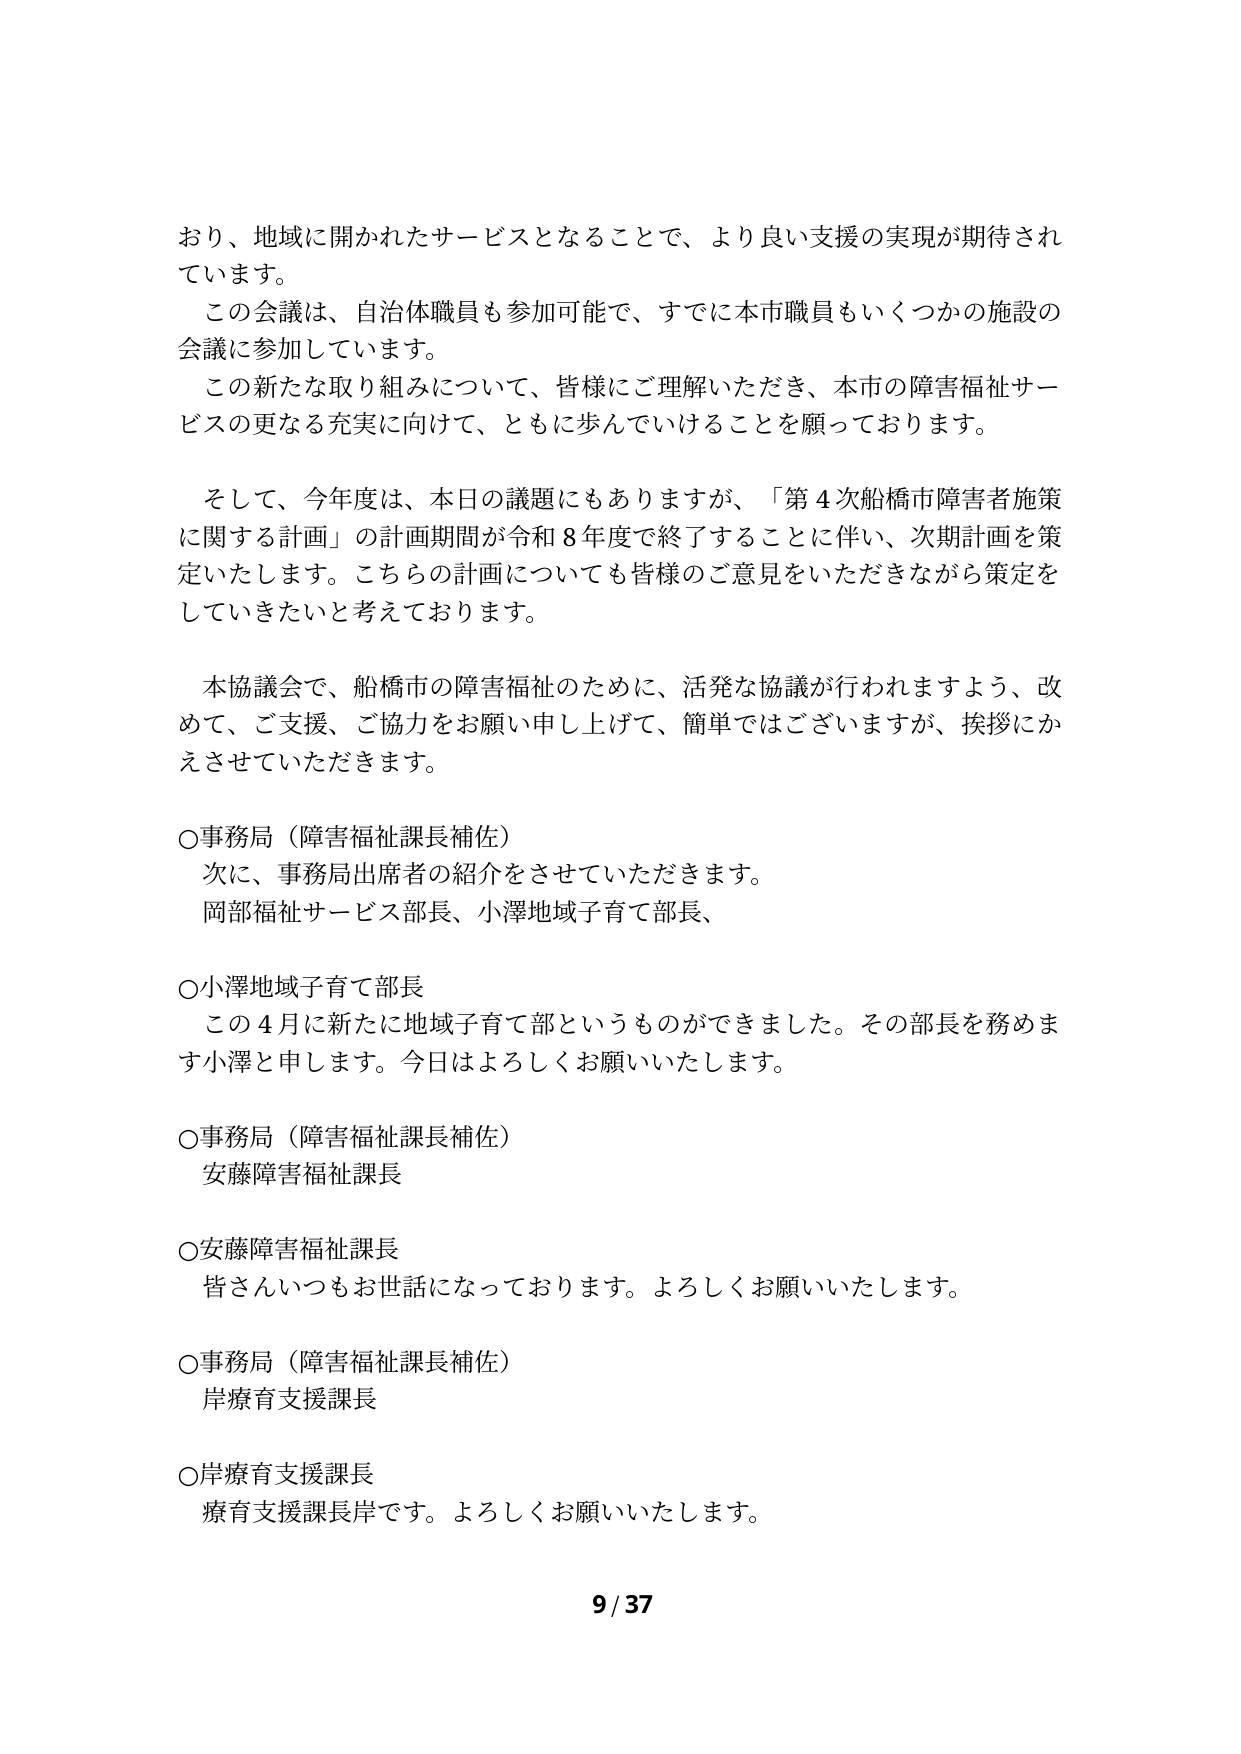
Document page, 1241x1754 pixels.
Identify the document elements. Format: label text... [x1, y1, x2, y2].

text 安藤障害福祉課長 [177, 1154, 1063, 1192]
text ○安藤障害福祉課長 [177, 1229, 1063, 1267]
text 岸療育支援課長 [177, 1379, 1063, 1417]
text 皆さんいつもお世話になっております。よろしくお願いいたします。 [177, 1267, 1063, 1304]
text ○事務局（障害福祉課長補佐） [177, 1117, 1063, 1154]
text 次に、事務局出席者の紹介をさせていただきます。 [177, 854, 1063, 892]
text そして、今年度は、本日の議題にもありますが、「第4次船橋市障害者施策に関する計画」の計画期間が令和8年度で終了することに伴い、次期計画を策定いたします。こちらの計画についても皆様のご意見をいただきながら策定をしていきたいと考えております。 [177, 479, 1063, 629]
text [177, 217, 1063, 292]
text この4月に新たに地域子育て部というものができました。その部長を務めます小澤と申します。今日はよろしくお願いいたします。 [177, 1004, 1063, 1079]
text ○岸療育支援課長 [177, 1454, 1063, 1492]
text この会議は、自治体職員も参加可能で、すでに本市職員もいくつかの施設の会議に参加しています。 [177, 292, 1063, 367]
text ○事務局（障害福祉課長補佐） [177, 817, 1063, 854]
text ○小澤地域子育て部長 [177, 967, 1063, 1004]
text ○事務局（障害福祉課長補佐） [177, 1342, 1063, 1379]
text この新たな取り組みについて、皆様にご理解いただき、本市の障害福祉サービスの更なる充実に向けて、ともに歩んでいけることを願っております。 [177, 367, 1063, 442]
text 療育支援課長岸です。よろしくお願いいたします。 [177, 1492, 1063, 1529]
text 本協議会で、船橋市の障害福祉のために、活発な協議が行われますよう、改めて、ご支援、ご協力をお願い申し上げて、簡単ではございますが、挨拶にかえさせていただきます。 [177, 667, 1063, 779]
text 岡部福祉サービス部長、小澤地域子育て部長、 [177, 892, 1063, 929]
